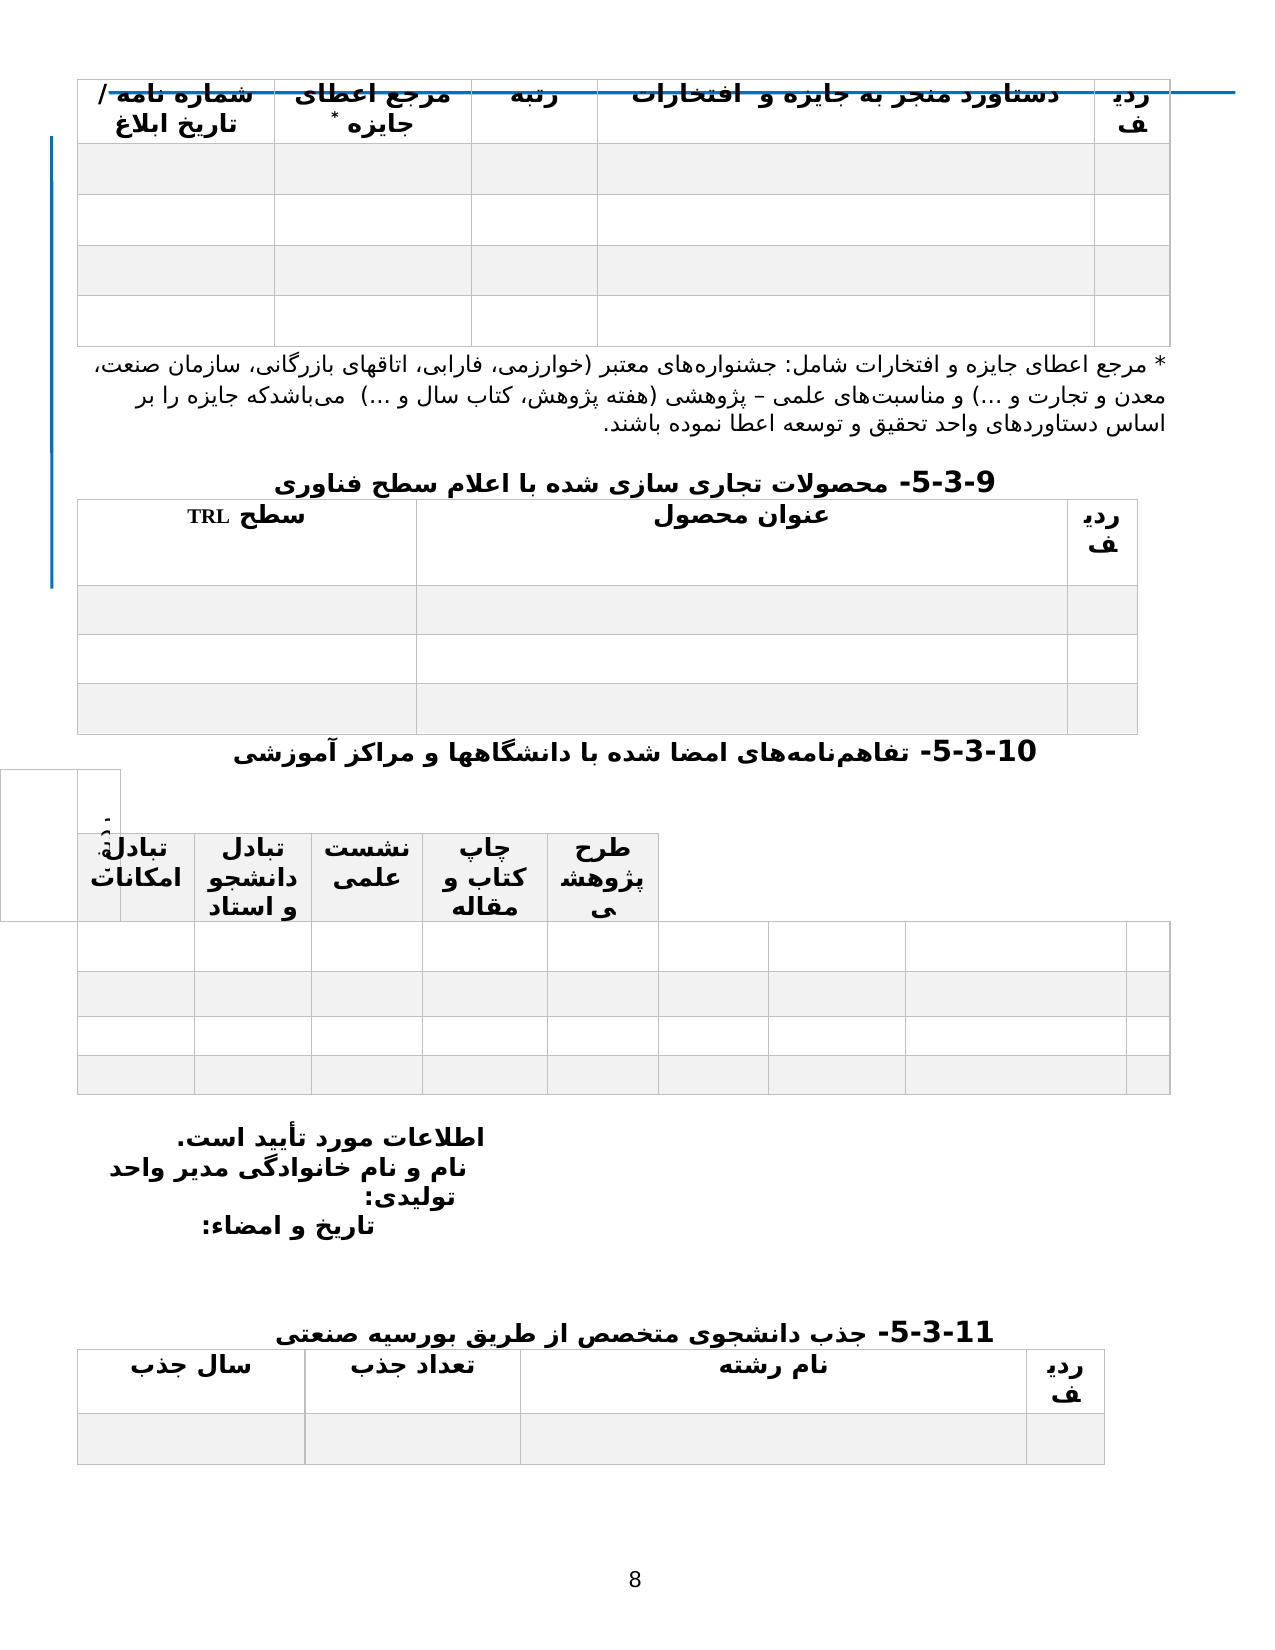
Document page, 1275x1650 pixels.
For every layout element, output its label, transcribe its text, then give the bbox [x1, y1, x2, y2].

table_cell [312, 972, 422, 1016]
table_cell [275, 296, 471, 346]
table_header شماره نامه / تاریخ ابلاغ [78, 80, 274, 143]
table_cell [906, 1056, 1126, 1094]
table_cell [423, 972, 547, 1016]
table_cell [423, 1017, 547, 1055]
table_header نام رشته [521, 1350, 1026, 1413]
table_cell [906, 1017, 1126, 1055]
table_cell [472, 195, 597, 244]
table_cell [275, 144, 471, 194]
table_cell چاپ کتاب و مقاله [423, 834, 547, 921]
table_cell [1068, 586, 1137, 634]
table_cell [195, 1017, 311, 1055]
table_cell تبادل دانشجو و استاد [195, 834, 311, 921]
text تاریخ و امضاء: [89, 1211, 731, 1240]
table_cell [312, 1056, 422, 1094]
table_cell [78, 1056, 194, 1094]
table_cell طرح پژوهشی [548, 834, 658, 921]
table_cell [548, 1056, 658, 1094]
table_cell [1095, 246, 1169, 295]
table_header دستاورد منجر به جایزه و افتخارات [598, 80, 1094, 143]
table_cell [1127, 1056, 1169, 1094]
table_cell [1127, 922, 1169, 971]
table_cell [195, 922, 311, 971]
table_cell [1068, 684, 1137, 733]
table_cell [659, 1017, 768, 1055]
table_cell [78, 922, 194, 971]
table_cell [598, 246, 1094, 295]
table_cell [417, 586, 1067, 634]
table_cell [417, 684, 1067, 733]
table_cell [906, 922, 1126, 971]
table_header ردیف [78, 770, 120, 833]
table_cell [78, 246, 274, 295]
table_cell [78, 635, 416, 683]
table_cell نشست علمی [312, 834, 422, 921]
text اطلاعات مورد تأیید است. [89, 1124, 656, 1153]
table_cell [275, 246, 471, 295]
table_cell [417, 635, 1067, 683]
table_cell [1095, 144, 1169, 194]
table_cell [1027, 1414, 1104, 1464]
table_cell [472, 144, 597, 194]
text 5-3-9- محصولات تجاری سازی شده با اعلام سطح فناوری [89, 465, 1181, 499]
text 5-3-10- تفاهم‌نامه‌های امضا شده با دانشگاهها و مراکز آموزشی [89, 734, 1181, 768]
table_cell [78, 972, 194, 1016]
table_header سال جذب [78, 1350, 304, 1413]
table_header عنوان محصول [417, 500, 1067, 585]
table_cell [78, 1414, 304, 1464]
table_cell تبادل امکانات [121, 834, 194, 921]
table_cell [521, 1414, 1026, 1464]
table_header مرجع اعطای جایزه * [275, 80, 471, 143]
table_cell [598, 195, 1094, 244]
table_cell [78, 144, 274, 194]
text * مرجع اعطای جایزه و افتخارات شامل: جشنواره‌های معتبر (خوارزمی، فارابی، اتاقهای بازرگانی، سازمان صنعت، معدن و تجارت و ...) و مناسبت‌های علمی – پژوهشی (هفته پژوهش، کتاب سال و ...) می‌باشدکه جایزه را بر اساس دستاوردهای واحد تحقیق و توسعه اعطا نموده باشند. [89, 347, 1167, 437]
table_header تعداد جذب [306, 1350, 520, 1413]
table_cell [906, 972, 1126, 1016]
table_cell [78, 684, 416, 733]
table_cell [769, 1056, 905, 1094]
table_cell [306, 1414, 520, 1464]
table_cell [78, 195, 274, 244]
table_header سطح TRL [78, 500, 416, 585]
table_cell [598, 144, 1094, 194]
table_header ردیف [1068, 500, 1137, 585]
table_cell [78, 1017, 194, 1055]
table_cell [423, 922, 547, 971]
table_cell [548, 972, 658, 1016]
table_cell [472, 296, 597, 346]
table_cell [1068, 635, 1137, 683]
table_cell [1127, 1017, 1169, 1055]
table_cell [769, 972, 905, 1016]
table_cell [1095, 296, 1169, 346]
table_cell [769, 1017, 905, 1055]
table_header رديف [1095, 80, 1169, 143]
table_cell [472, 246, 597, 295]
table_cell [769, 922, 905, 971]
table_cell تبادل امکانات [78, 834, 120, 921]
table_cell [659, 922, 768, 971]
table_header رتبه [472, 80, 597, 143]
table_cell [275, 195, 471, 244]
text 5-3-11- جذب دانشجوی متخصص از طریق بورسیه صنعتی [89, 1315, 1181, 1349]
table_cell [312, 922, 422, 971]
table_cell [1127, 972, 1169, 1016]
table_cell [548, 1017, 658, 1055]
table_cell [598, 296, 1094, 346]
table_cell [195, 1056, 311, 1094]
table_cell [1095, 195, 1169, 244]
table_cell [312, 1017, 422, 1055]
text نام و نام خانوادگی مدیر واحد تولیدی: [89, 1153, 731, 1211]
table_cell [78, 586, 416, 634]
table_cell [423, 1056, 547, 1094]
table_cell [548, 922, 658, 971]
table_header رديف [1027, 1350, 1104, 1413]
table_cell [78, 296, 274, 346]
table_cell [659, 1056, 768, 1094]
table_cell [195, 972, 311, 1016]
table_cell [659, 972, 768, 1016]
